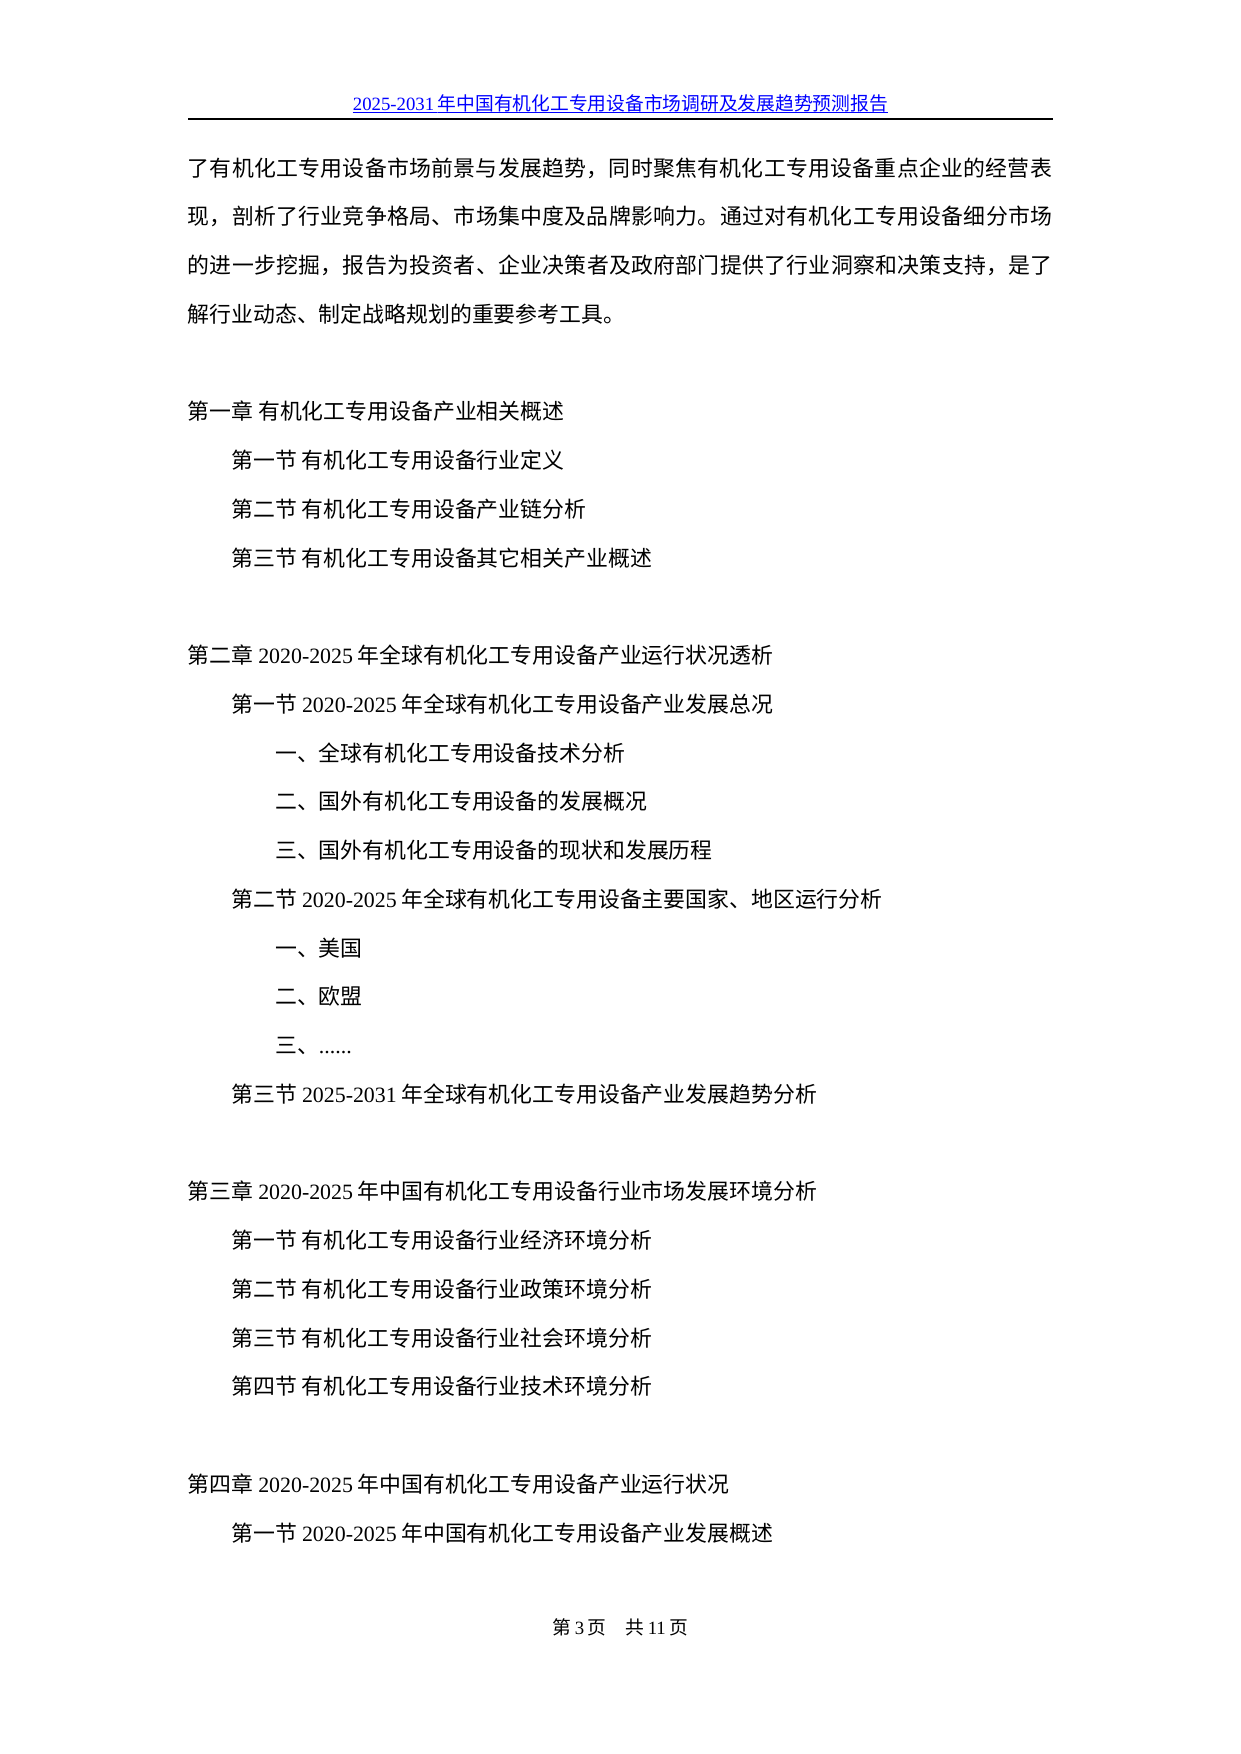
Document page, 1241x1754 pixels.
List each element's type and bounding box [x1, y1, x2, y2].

text [187, 150, 1053, 1548]
